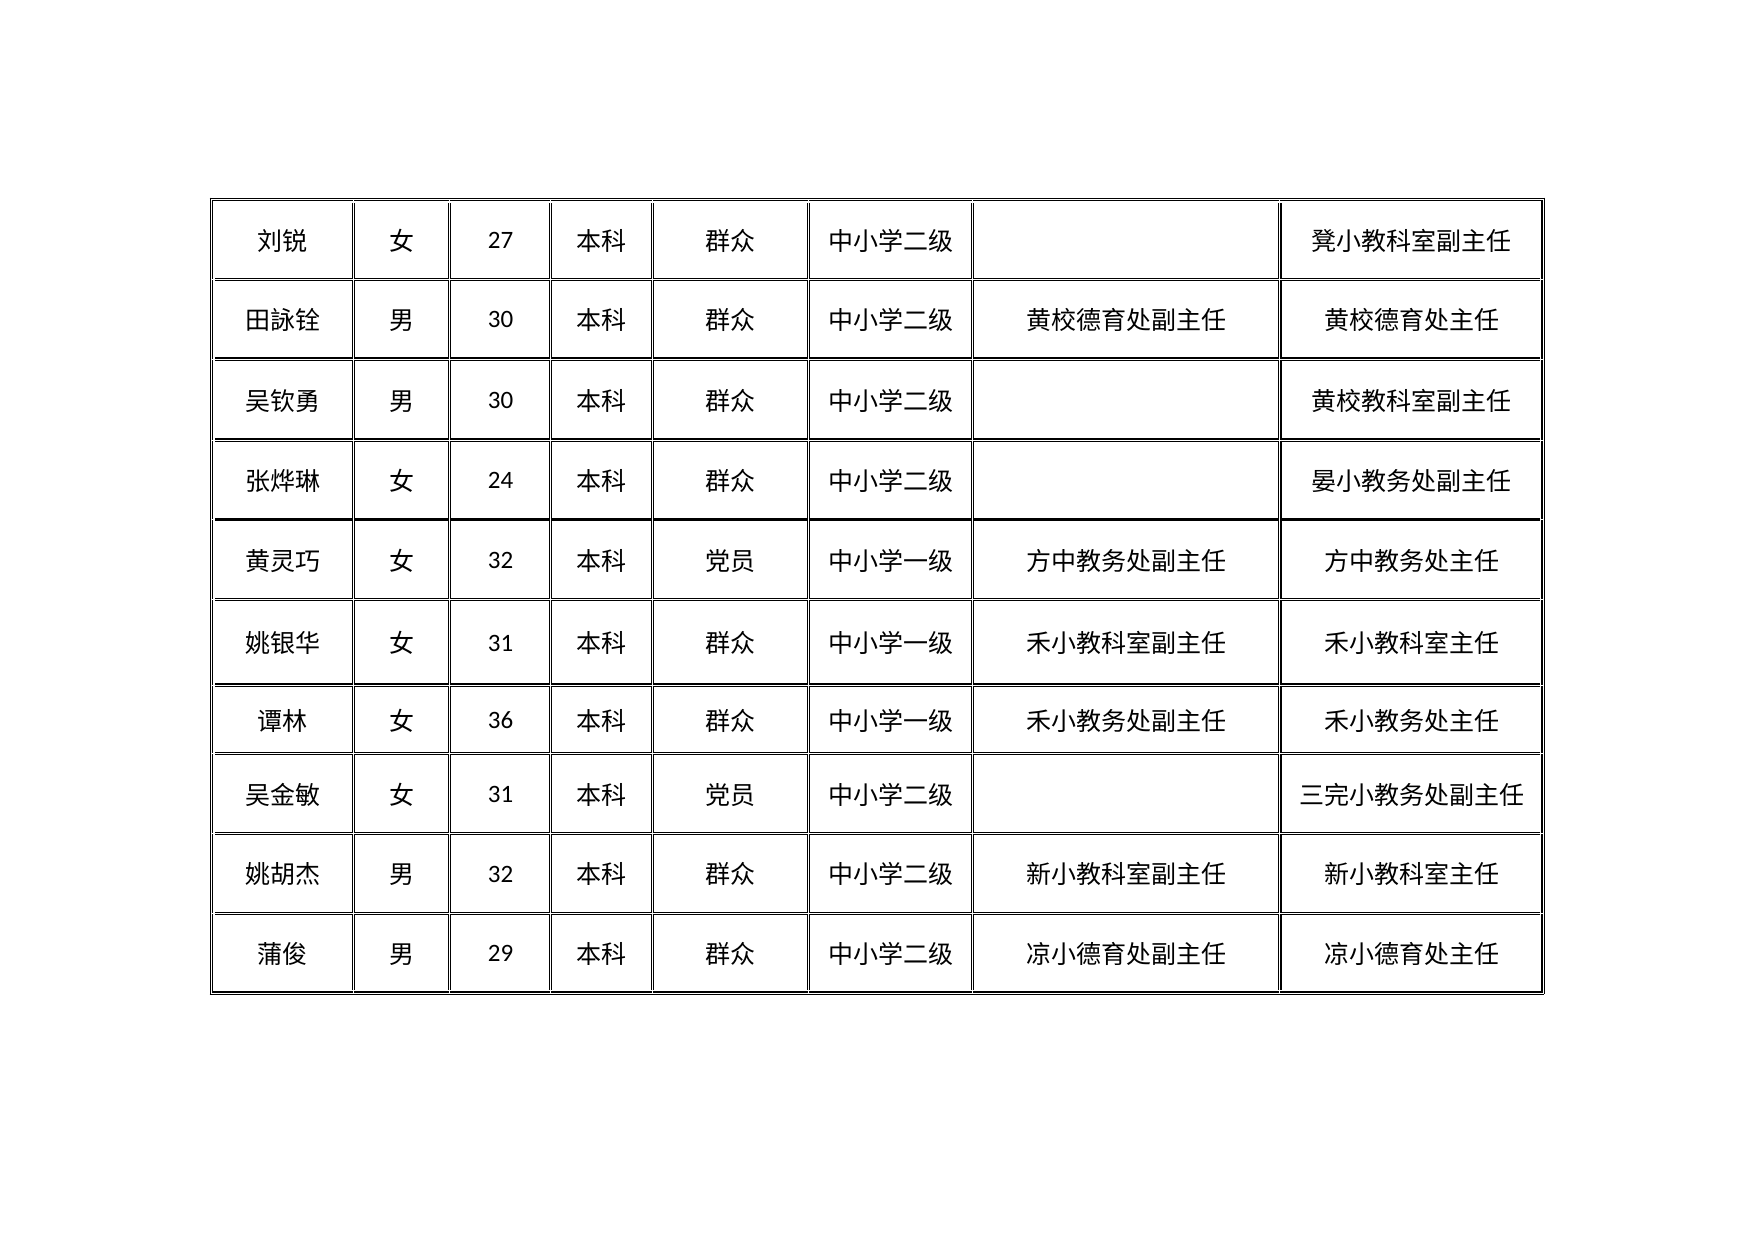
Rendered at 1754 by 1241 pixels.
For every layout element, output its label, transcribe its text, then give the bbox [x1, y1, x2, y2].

table_cell 党员 [654, 755, 807, 832]
table_cell 新小教科室主任 [1280, 832, 1543, 911]
table_cell 中小学二级 [810, 442, 971, 518]
table_cell 本科 [552, 835, 651, 911]
table_cell 田詠铨 [213, 278, 352, 357]
table_cell 男 [355, 281, 448, 357]
table_cell 30 [451, 361, 549, 438]
table_cell 群众 [654, 835, 807, 911]
table_cell 男 [355, 361, 448, 438]
table_cell 群众 [654, 601, 807, 683]
table_cell 凳小教科室副主任 [1280, 201, 1541, 277]
table_cell 凉小德育处副主任 [973, 911, 1280, 991]
table_cell 30 [451, 281, 549, 357]
table_cell 男 [354, 915, 450, 991]
table_cell 群众 [654, 361, 807, 438]
table_cell 群众 [653, 915, 809, 991]
table_cell 中小学二级 [810, 361, 971, 438]
table_cell 中小学二级 [809, 201, 973, 277]
table_cell 黄灵巧 [211, 518, 352, 598]
table_cell 方中教务处副主任 [974, 521, 1278, 598]
table_cell 吴钦勇 [213, 357, 352, 438]
table_cell 禾小教科室副主任 [974, 601, 1278, 683]
table_cell 黄校教科室副主任 [1282, 357, 1542, 438]
table_cell 27 [450, 201, 551, 277]
table_cell 吴金敏 [211, 752, 354, 832]
table_cell 禾小教务处副主任 [974, 687, 1278, 752]
table_cell 本科 [552, 687, 651, 752]
table_cell 党员 [654, 521, 807, 598]
table_cell [974, 361, 1278, 438]
table_cell 三完小教务处副主任 [1280, 752, 1543, 832]
table_cell 32 [451, 521, 549, 598]
table_cell 女 [355, 601, 448, 683]
table_cell 中小学一级 [810, 521, 971, 598]
table_cell 女 [355, 755, 448, 832]
table_cell 蒲俊 [213, 911, 354, 991]
table_cell 36 [451, 687, 549, 752]
table_cell 本科 [552, 601, 651, 683]
table_cell 黄校德育处主任 [1282, 278, 1542, 357]
table_cell [974, 442, 1278, 518]
table_cell 24 [451, 442, 549, 518]
table_cell 本科 [552, 442, 651, 518]
table_cell 中小学二级 [810, 281, 971, 357]
table_cell 32 [451, 835, 549, 911]
table_cell 31 [451, 601, 549, 683]
table_cell 男 [355, 835, 448, 911]
table_cell 本科 [552, 755, 651, 832]
table_cell 群众 [653, 201, 809, 277]
table_cell [973, 199, 1280, 277]
table_cell 本科 [551, 915, 652, 991]
table_cell 女 [355, 521, 448, 598]
table_cell 29 [450, 915, 551, 991]
table_cell 群众 [654, 687, 807, 752]
table_cell 女 [354, 201, 450, 277]
table_cell 女 [355, 442, 448, 518]
table_cell 中小学二级 [809, 915, 973, 991]
table_cell 姚胡杰 [211, 832, 354, 911]
table_cell 中小学一级 [810, 687, 971, 752]
table_cell 中小学二级 [810, 835, 971, 911]
table_cell 31 [451, 755, 549, 832]
table_cell 谭林 [213, 683, 352, 752]
table_cell 中小学一级 [810, 601, 971, 683]
table_cell 本科 [551, 201, 652, 277]
table_cell 新小教科室副主任 [974, 835, 1278, 911]
table_cell 女 [355, 687, 448, 752]
table_cell 中小学二级 [810, 755, 971, 832]
table_cell 群众 [654, 281, 807, 357]
table_cell 晏小教务处副主任 [1282, 438, 1542, 518]
table_cell 黄校德育处副主任 [974, 281, 1278, 357]
table_cell 姚银华 [211, 598, 354, 683]
table_cell 本科 [552, 361, 651, 438]
table_cell 禾小教务处主任 [1282, 683, 1542, 752]
table_cell [974, 755, 1278, 832]
table_cell 本科 [552, 281, 651, 357]
table_cell 凉小德育处主任 [1280, 911, 1542, 991]
table_cell 本科 [552, 521, 651, 598]
table_cell 群众 [654, 442, 807, 518]
table_cell 禾小教科室主任 [1280, 598, 1543, 683]
table_cell 张烨琳 [213, 438, 352, 518]
table_cell 刘锐 [213, 201, 354, 277]
table_cell 方中教务处主任 [1282, 518, 1543, 598]
